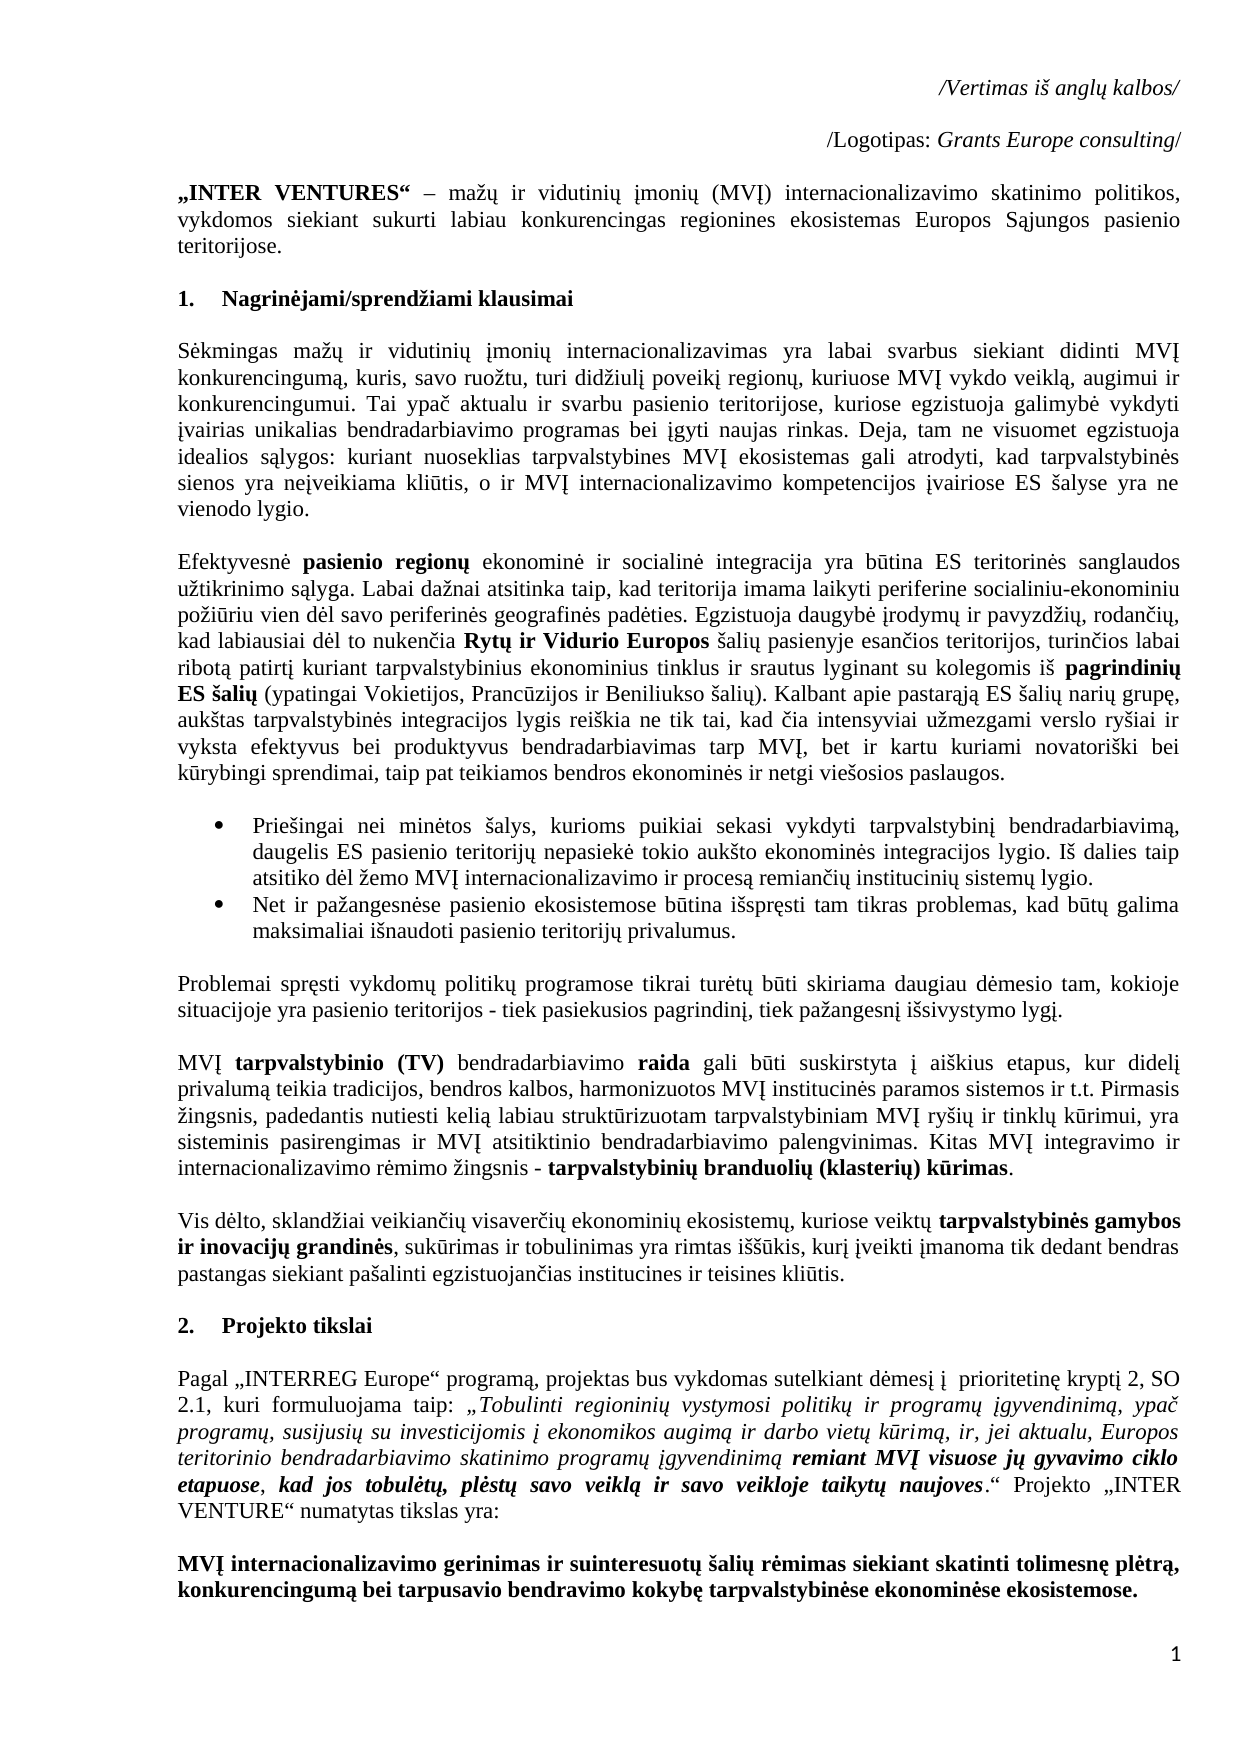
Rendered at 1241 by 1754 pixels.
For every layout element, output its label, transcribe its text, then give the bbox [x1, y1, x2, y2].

list Net ir pažangesnėse pasienio ekosistemose būtina išspręsti tam tikras problemas, kad būtų galima maksimaliai išnaudoti pasienio teritorijų privalumus. [215, 891, 1181, 943]
text MVĮ tarpvalstybinio (TV) bendradarbiavimo raida gali būti suskirstyta į aiškius etapus, kur didelį privalumą teikia tradicijos, bendros kalbos, harmonizuotos MVĮ institucinės paramos sistemos ir t.t. Pirmasis žingsnis, padedantis nutiesti kelią labiau struktūrizuotam tarpvalstybiniam MVĮ ryšių ir tinklų kūrimui, yra sisteminis pasirengimas ir MVĮ atsitiktinio bendradarbiavimo palengvinimas. Kitas MVĮ integravimo ir internacionalizavimo rėmimo žingsnis - tarpvalstybinių branduolių (klasterių) kūrimas. [177, 1049, 1181, 1181]
text Problemai spręsti vykdomų politikų programose tikrai turėtų būti skiriama daugiau dėmesio tam, kokioje situacijoje yra pasienio teritorijos - tiek pasiekusios pagrindinį, tiek pažangesnį išsivystymo lygį. [177, 970, 1181, 1023]
text /Vertimas iš anglų kalbos/ [177, 74, 1181, 100]
list Nagrinėjami/sprendžiami klausimai [177, 285, 1181, 311]
list Projekto tikslai [177, 1312, 1181, 1339]
text MVĮ internacionalizavimo gerinimas ir suinteresuotų šalių rėmimas siekiant skatinti tolimesnę plėtrą, konkurencingumą bei tarpusavio bendravimo kokybę tarpvalstybinėse ekonominėse ekosistemose. [177, 1550, 1181, 1602]
text Efektyvesnė pasienio regionų ekonominė ir socialinė integracija yra būtina ES teritorinės sanglaudos užtikrinimo sąlyga. Labai dažnai atsitinka taip, kad teritorija imama laikyti periferine socialiniu-ekonominiu požiūriu vien dėl savo periferinės geografinės padėties. Egzistuoja daugybė įrodymų ir pavyzdžių, rodančių, kad labiausiai dėl to nukenčia Rytų ir Vidurio Europos šalių pasienyje esančios teritorijos, turinčios labai ribotą patirtį kuriant tarpvalstybinius ekonominius tinklus ir srautus lyginant su kolegomis iš pagrindinių ES šalių (ypatingai Vokietijos, Prancūzijos ir Beniliukso šalių). Kalbant apie pastarąją ES šalių narių grupę, aukštas tarpvalstybinės integracijos lygis reiškia ne tik tai, kad čia intensyviai užmezgami verslo ryšiai ir vyksta efektyvus bei produktyvus bendradarbiavimas tarp MVĮ, bet ir kartu kuriami novatoriški bei kūrybingi sprendimai, taip pat teikiamos bendros ekonominės ir netgi viešosios paslaugos. [177, 548, 1181, 785]
text /Logotipas: Grants Europe consulting/ [177, 127, 1181, 153]
text Pagal „INTERREG Europe“ programą, projektas bus vykdomas sutelkiant dėmesį į prioritetinę kryptį 2, SO 2.1, kuri formuluojama taip: „Tobulinti regioninių vystymosi politikų ir programų įgyvendinimą, ypač programų, susijusių su investicijomis į ekonomikos augimą ir darbo vietų kūrimą, ir, jei aktualu, Europos teritorinio bendradarbiavimo skatinimo programų įgyvendinimą remiant MVĮ visuose jų gyvavimo ciklo etapuose, kad jos tobulėtų, plėstų savo veiklą ir savo veikloje taikytų naujoves.“ Projekto „INTER VENTURE“ numatytas tikslas yra: [177, 1365, 1181, 1523]
text „INTER VENTURES“ – mažų ir vidutinių įmonių (MVĮ) internacionalizavimo skatinimo politikos, vykdomos siekiant sukurti labiau konkurencingas regionines ekosistemas Europos Sąjungos pasienio teritorijose. [177, 179, 1181, 258]
text Vis dėlto, sklandžiai veikiančių visaverčių ekonominių ekosistemų, kuriose veiktų tarpvalstybinės gamybos ir inovacijų grandinės, sukūrimas ir tobulinimas yra rimtas iššūkis, kurį įveikti įmanoma tik dedant bendras pastangas siekiant pašalinti egzistuojančias institucines ir teisines kliūtis. [177, 1207, 1181, 1286]
text Sėkmingas mažų ir vidutinių įmonių internacionalizavimas yra labai svarbus siekiant didinti MVĮ konkurencingumą, kuris, savo ruožtu, turi didžiulį poveikį regionų, kuriuose MVĮ vykdo veiklą, augimui ir konkurencingumui. Tai ypač aktualu ir svarbu pasienio teritorijose, kuriose egzistuoja galimybė vykdyti įvairias unikalias bendradarbiavimo programas bei įgyti naujas rinkas. Deja, tam ne visuomet egzistuoja idealios sąlygos: kuriant nuoseklias tarpvalstybines MVĮ ekosistemas gali atrodyti, kad tarpvalstybinės sienos yra neįveikiama kliūtis, o ir MVĮ internacionalizavimo kompetencijos įvairiose ES šalyse yra ne vienodo lygio. [177, 337, 1181, 522]
list Priešingai nei minėtos šalys, kurioms puikiai sekasi vykdyti tarpvalstybinį bendradarbiavimą, daugelis ES pasienio teritorijų nepasiekė tokio aukšto ekonominės integracijos lygio. Iš dalies taip atsitiko dėl žemo MVĮ internacionalizavimo ir procesą remiančių institucinių sistemų lygio. [215, 812, 1181, 891]
